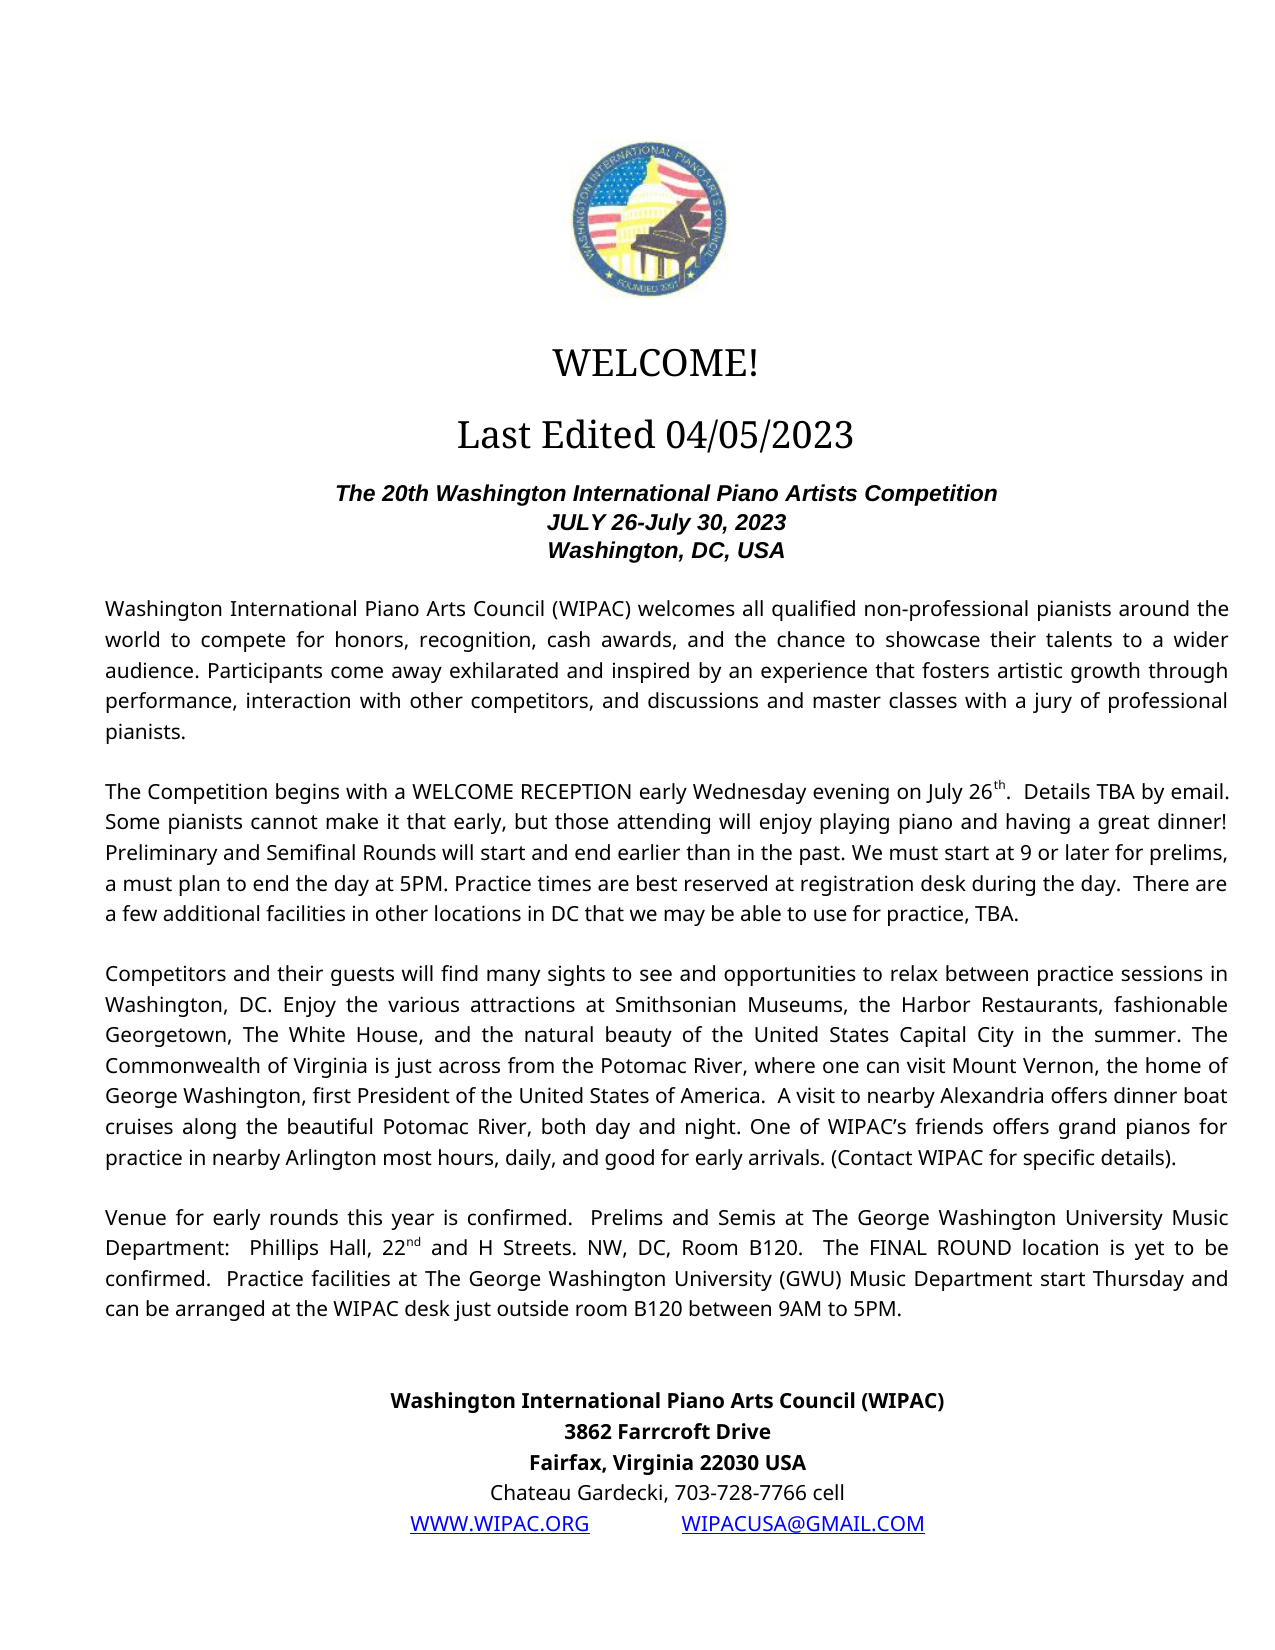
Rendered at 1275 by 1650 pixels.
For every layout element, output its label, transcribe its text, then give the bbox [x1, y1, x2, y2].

text Washington International Piano Arts Council (WIPAC) [105, 1386, 1230, 1415]
text Chateau Gardecki, 703-728-7766 cell [105, 1478, 1230, 1507]
text Washington International Piano Arts Council (WIPAC) welcomes all qualified non-professional pianists around the world to compete for honors, recognition, cash awards, and the chance to showcase their talents to a wider audience. Participants come away exhilarated and inspired by an experience that fosters artistic growth through performance, interaction with other competitors, and discussions and master classes with a jury of professional pianists. [105, 594, 1230, 745]
text WWW.WIPAC.ORG WIPACUSA@GMAIL.COM [105, 1509, 1230, 1537]
list Last Edited 04/05/2023 [81, 408, 1230, 459]
text JULY 26-July 30, 2023 [105, 508, 1230, 535]
text Venue for early rounds this year is confirmed. Prelims and Semis at The George Washington University Music Department: Phillips Hall, 22nd and H Streets. NW, DC, Room B120. The FINAL ROUND location is yet to be confirmed. Practice facilities at The George Washington University (GWU) Music Department start Thursday and can be arranged at the WIPAC desk just outside room B120 between 9AM to 5PM. [105, 1203, 1230, 1323]
text Competitors and their guests will find many sights to see and opportunities to relax between practice sessions in Washington, DC. Enjoy the various attractions at , the Harbor Restaurants, fashionable , The White House, and the natural beauty of the in the summer. The Commonwealth of Virginia is just across from the Potomac River, where one can visit Mount Vernon, the home of George Washington, first President of the United States of America. A visit to nearby Alexandria offers dinner boat cruises along the beautiful Potomac River, both day and night. One of WIPAC’s friends offers grand pianos for practice in nearby Arlington most hours, daily, and good for early arrivals. (Contact WIPAC for specific details). [105, 959, 1230, 1171]
text The 20th Washington International Piano Artists Competition [105, 480, 1230, 506]
list WELCOME! [81, 336, 1230, 387]
picture [551, 121, 748, 318]
text Washington, DC, USA [105, 537, 1230, 563]
text Fairfax, Virginia 22030 USA [105, 1448, 1230, 1476]
text The Competition begins with a WELCOME RECEPTION early Wednesday evening on July 26th. Details TBA by email. Some pianists cannot make it that early, but those attending will enjoy playing piano and having a great dinner! Preliminary and Semifinal Rounds will start and end earlier than in the past. We must start at 9 or later for prelims, a must plan to end the day at 5PM. Practice times are best reserved at registration desk during the day. There are a few additional facilities in other locations in DC that we may be able to use for practice, TBA. [105, 777, 1230, 928]
